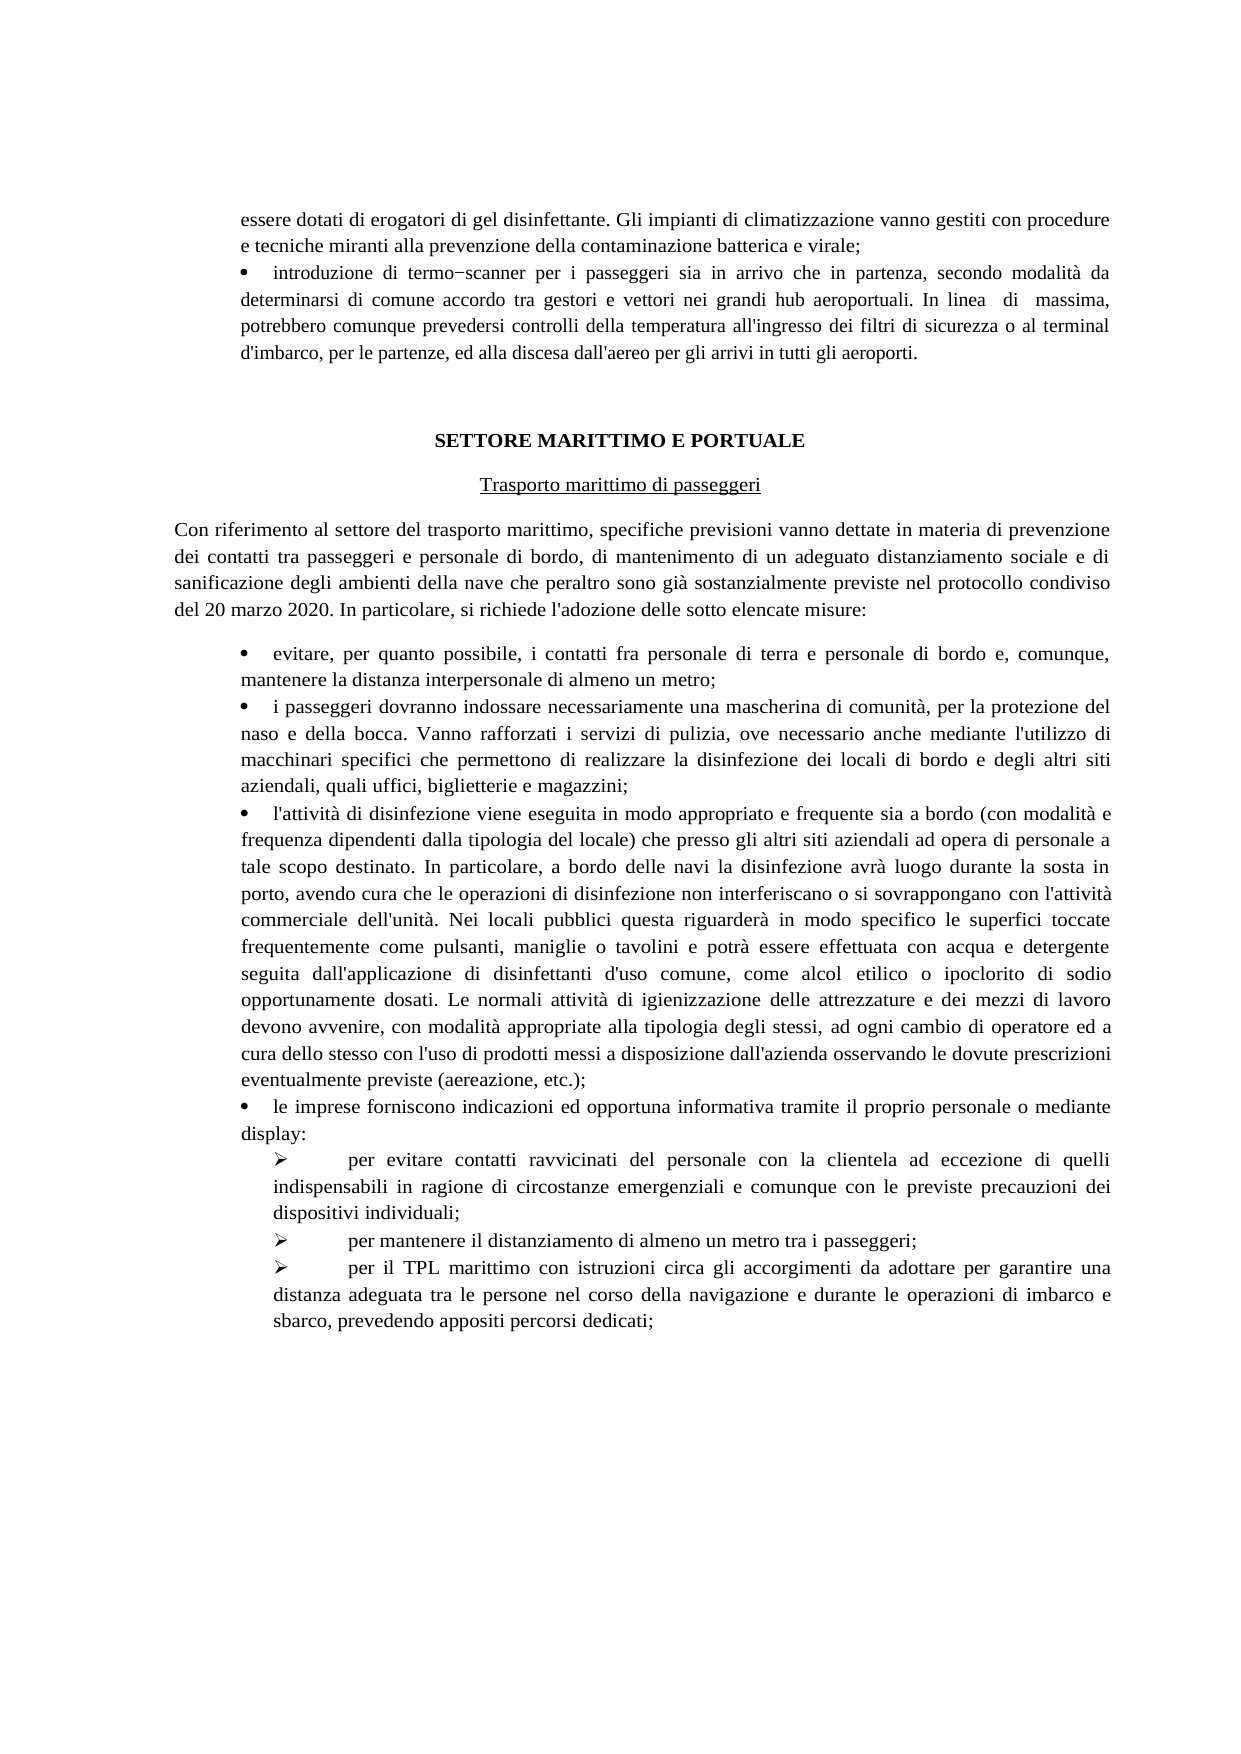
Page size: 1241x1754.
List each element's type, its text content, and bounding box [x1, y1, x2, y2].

list per mantenere il distanziamento di almeno un metro tra i passeggeri; [273, 1228, 1112, 1252]
text essere dotati di erogatori di gel disinfettante. Gli impianti di climatizzazione vanno gestiti con procedure e tecniche miranti alla prevenzione della contaminazione batterica e virale; [240, 208, 1112, 257]
list l'attività di disinfezione viene eseguita in modo appropriato e frequente sia a bordo (con modalità e frequenza dipendenti dalla tipologia del locale) che presso gli altri siti aziendali ad opera di personale a tale scopo destinato. In particolare, a bordo delle navi la disinfezione avrà luogo durante la sosta in porto, avendo cura che le operazioni di disinfezione non interferiscano o si sovrappongano con l'attività commerciale dell'unità. Nei locali pubblici questa riguarderà in modo specifico le superfici toccate frequentemente come pulsanti, maniglie o tavolini e potrà essere effettuata con acqua e detergente seguita dall'applicazione di disinfettanti d'uso comune, come alcol etilico o ipoclorito di sodio opportunamente dosati. Le normali attività di igienizzazione delle attrezzature e dei mezzi di lavoro devono avvenire, con modalità appropriate alla tipologia degli stessi, ad ogni cambio di operatore ed a cura dello stesso con l'uso di prodotti messi a disposizione dall'azienda osservando le dovute prescrizioni eventualmente previste (aereazione, etc.); [241, 802, 1112, 1091]
list introduzione di termo−scanner per i passeggeri sia in arrivo che in partenza, secondo modalità da determinarsi di comune accordo tra gestori e vettori nei grandi hub aeroportuali. In linea di massima, potrebbero comunque prevedersi controlli della temperatura all'ingresso dei filtri di sicurezza o al terminal d'imbarco, per le partenze, ed alla discesa dall'aereo per gli arrivi in tutti gli aeroporti. [240, 261, 1112, 364]
text Trasporto marittimo di passeggeri [128, 473, 1112, 496]
list evitare, per quanto possibile, i contatti fra personale di terra e personale di bordo e, comunque, mantenere la distanza interpersonale di almeno un metro; [241, 642, 1112, 691]
text SETTORE MARITTIMO E PORTUALE [128, 429, 1112, 452]
list per evitare contatti ravvicinati del personale con la clientela ad eccezione di quelli indispensabili in ragione di circostanze emergenziali e comunque con le previste precauzioni dei dispositivi individuali; [273, 1148, 1112, 1224]
list i passeggeri dovranno indossare necessariamente una mascherina di comunità, per la protezione del naso e della bocca. Vanno rafforzati i servizi di pulizia, ove necessario anche mediante l'utilizzo di macchinari specifici che permettono di realizzare la disinfezione dei locali di bordo e degli altri siti aziendali, quali uffici, biglietterie e magazzini; [241, 695, 1112, 797]
list le imprese forniscono indicazioni ed opportuna informativa tramite il proprio personale o mediante display: [241, 1095, 1112, 1144]
list per il TPL marittimo con istruzioni circa gli accorgimenti da adottare per garantire una distanza adeguata tra le persone nel corso della navigazione e durante le operazioni di imbarco e sbarco, prevedendo appositi percorsi dedicati; [273, 1256, 1112, 1332]
text Con riferimento al settore del trasporto marittimo, specifiche previsioni vanno dettate in materia di prevenzione dei contatti tra passeggeri e personale di bordo, di mantenimento di un adeguato distanziamento sociale e di sanificazione degli ambienti della nave che peraltro sono già sostanzialmente previste nel protocollo condiviso del 20 marzo 2020. In particolare, si richiede l'adozione delle sotto elencate misure: [174, 518, 1112, 621]
